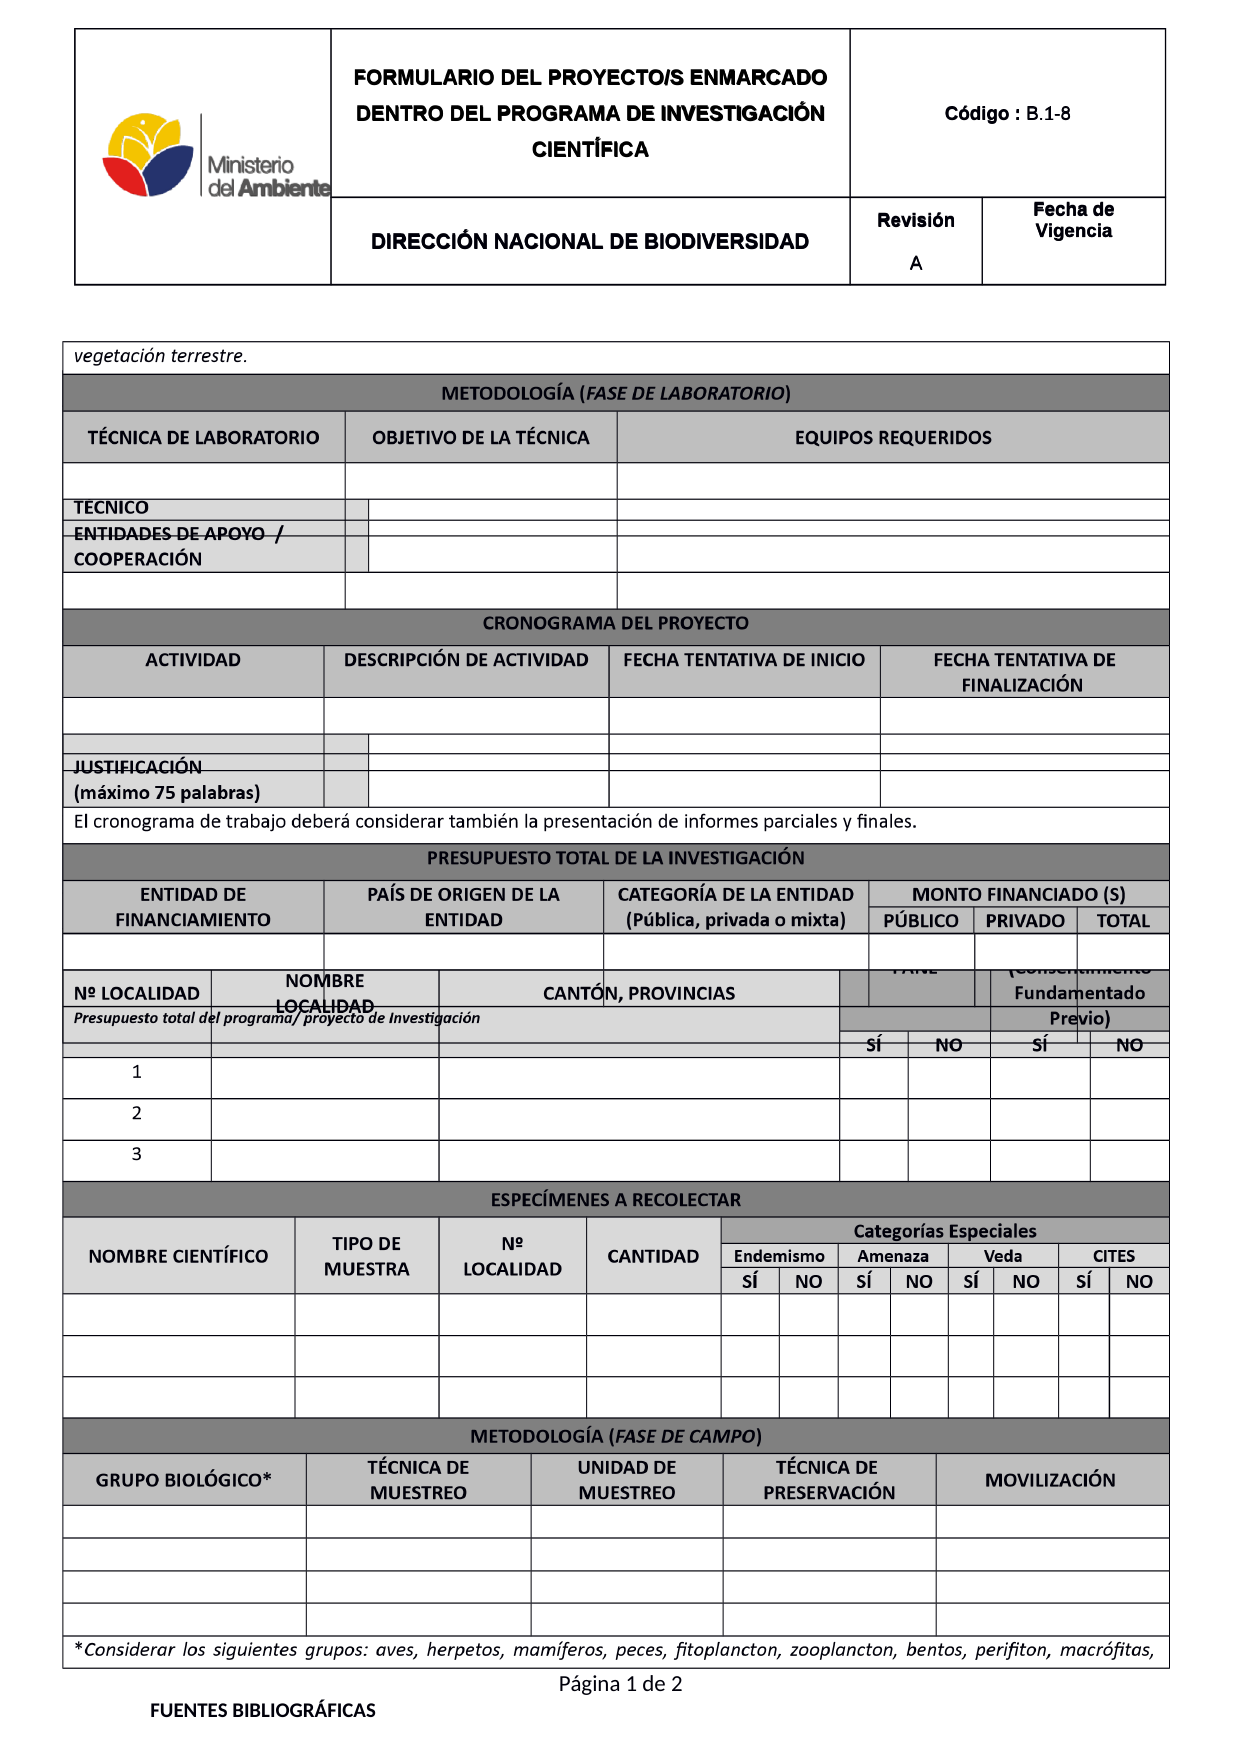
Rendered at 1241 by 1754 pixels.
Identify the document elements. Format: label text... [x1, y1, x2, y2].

text Página 1 de 2 [558, 1669, 683, 1697]
text FUENTES BIBLIOGRÁFICAS [150, 1697, 683, 1722]
picture [62, 27, 1170, 1669]
